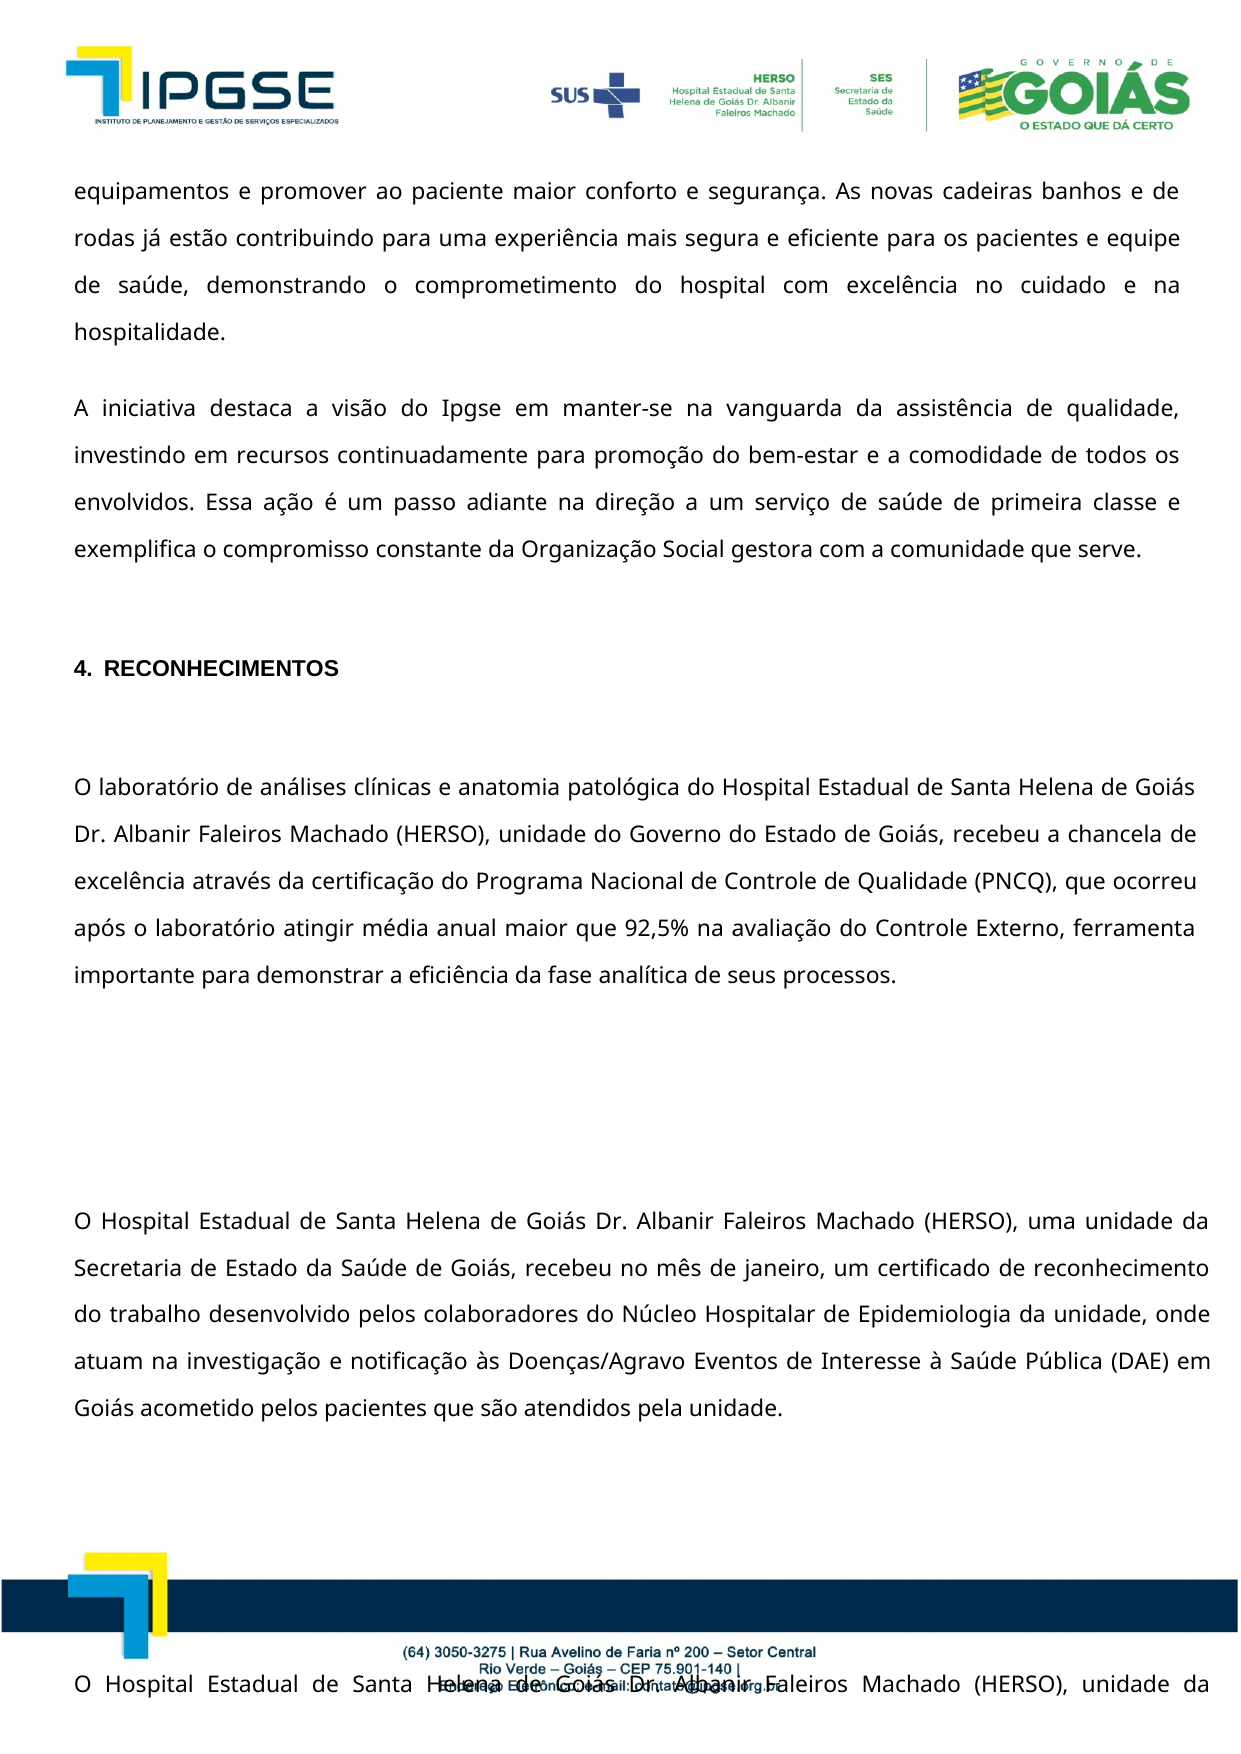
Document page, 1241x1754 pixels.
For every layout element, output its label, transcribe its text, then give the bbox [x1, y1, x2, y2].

text equipamentos e promover ao paciente maior conforto e segurança. As novas cadeiras banhos e de rodas já estão contribuindo para uma experiência mais segura e eficiente para os pacientes e equipe de saúde, demonstrando o comprometimento do hospital com excelência no cuidado e na hospitalidade. [74, 175, 1181, 347]
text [74, 1668, 1211, 1699]
text A iniciativa destaca a visão do Ipgse em manter-se na vanguarda da assistência de qualidade, investindo em recursos continuadamente para promoção do bem-estar e a comodidade de todos os envolvidos. Essa ação é um passo adiante na direção a um serviço de saúde de primeira classe e exemplifica o compromisso constante da Organização Social gestora com a comunidade que serve. [74, 392, 1182, 564]
picture [1, 45, 1238, 1694]
text O Hospital Estadual de Santa Helena de Goiás Dr. Albanir Faleiros Machado (HERSO), uma unidade da Secretaria de Estado da Saúde de Goiás, recebeu no mês de janeiro, um certificado de reconhecimento do trabalho desenvolvido pelos colaboradores do Núcleo Hospitalar de Epidemiologia da unidade, onde atuam na investigação e notificação às Doenças/Agravo Eventos de Interesse à Saúde Pública (DAE) em Goiás acometido pelos pacientes que são atendidos pela unidade. [74, 1205, 1212, 1423]
text O laboratório de análises clínicas e anatomia patológica do Hospital Estadual de Santa Helena de Goiás Dr. Albanir Faleiros Machado (HERSO), unidade do Governo do Estado de Goiás, recebeu a chancela de excelência através da certificação do Programa Nacional de Controle de Qualidade (PNCQ), que ocorreu após o laboratório atingir média anual maior que 92,5% na avaliação do Controle Externo, ferramenta importante para demonstrar a eficiência da fase analítica de seus processos. [74, 771, 1197, 990]
subtitle RECONHECIMENTOS [73, 655, 1223, 682]
